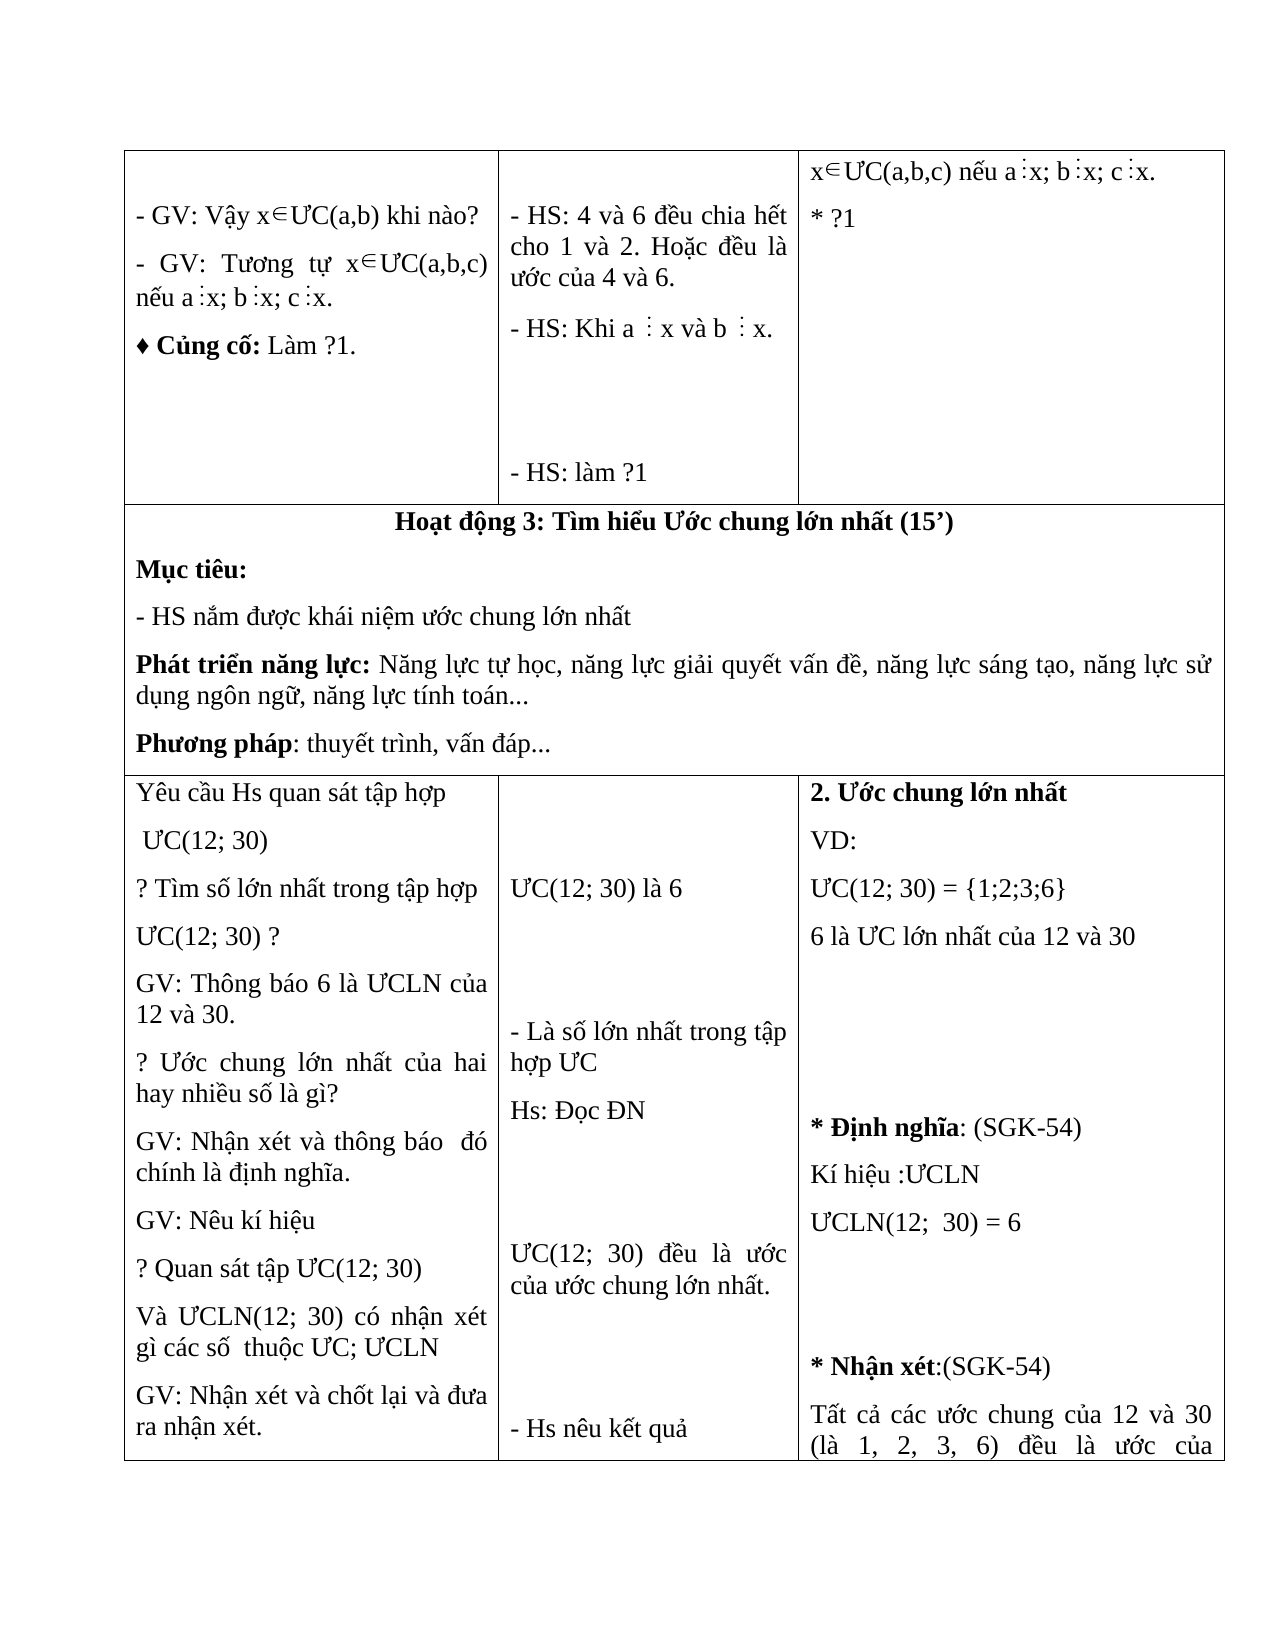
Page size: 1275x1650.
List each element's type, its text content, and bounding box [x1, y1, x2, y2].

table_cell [499, 776, 798, 1460]
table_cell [499, 151, 798, 504]
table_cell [125, 776, 498, 1460]
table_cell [125, 151, 498, 504]
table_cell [799, 776, 1224, 1460]
table_cell Hoạt động 3: Tìm hiểu Ước chung lớn nhất (15’) Mục tiêu: - HS nắm được khái niệm ước chung lớn nhất Phát triển năng lực: Năng lực tự học, năng lực giải quyết vấn đề, năng lực sáng tạo, năng lực sử dụng ngôn ngữ, năng lực tính toán... Phương pháp: thuyết trình, vấn đáp... [125, 505, 1224, 775]
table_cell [799, 151, 1224, 504]
